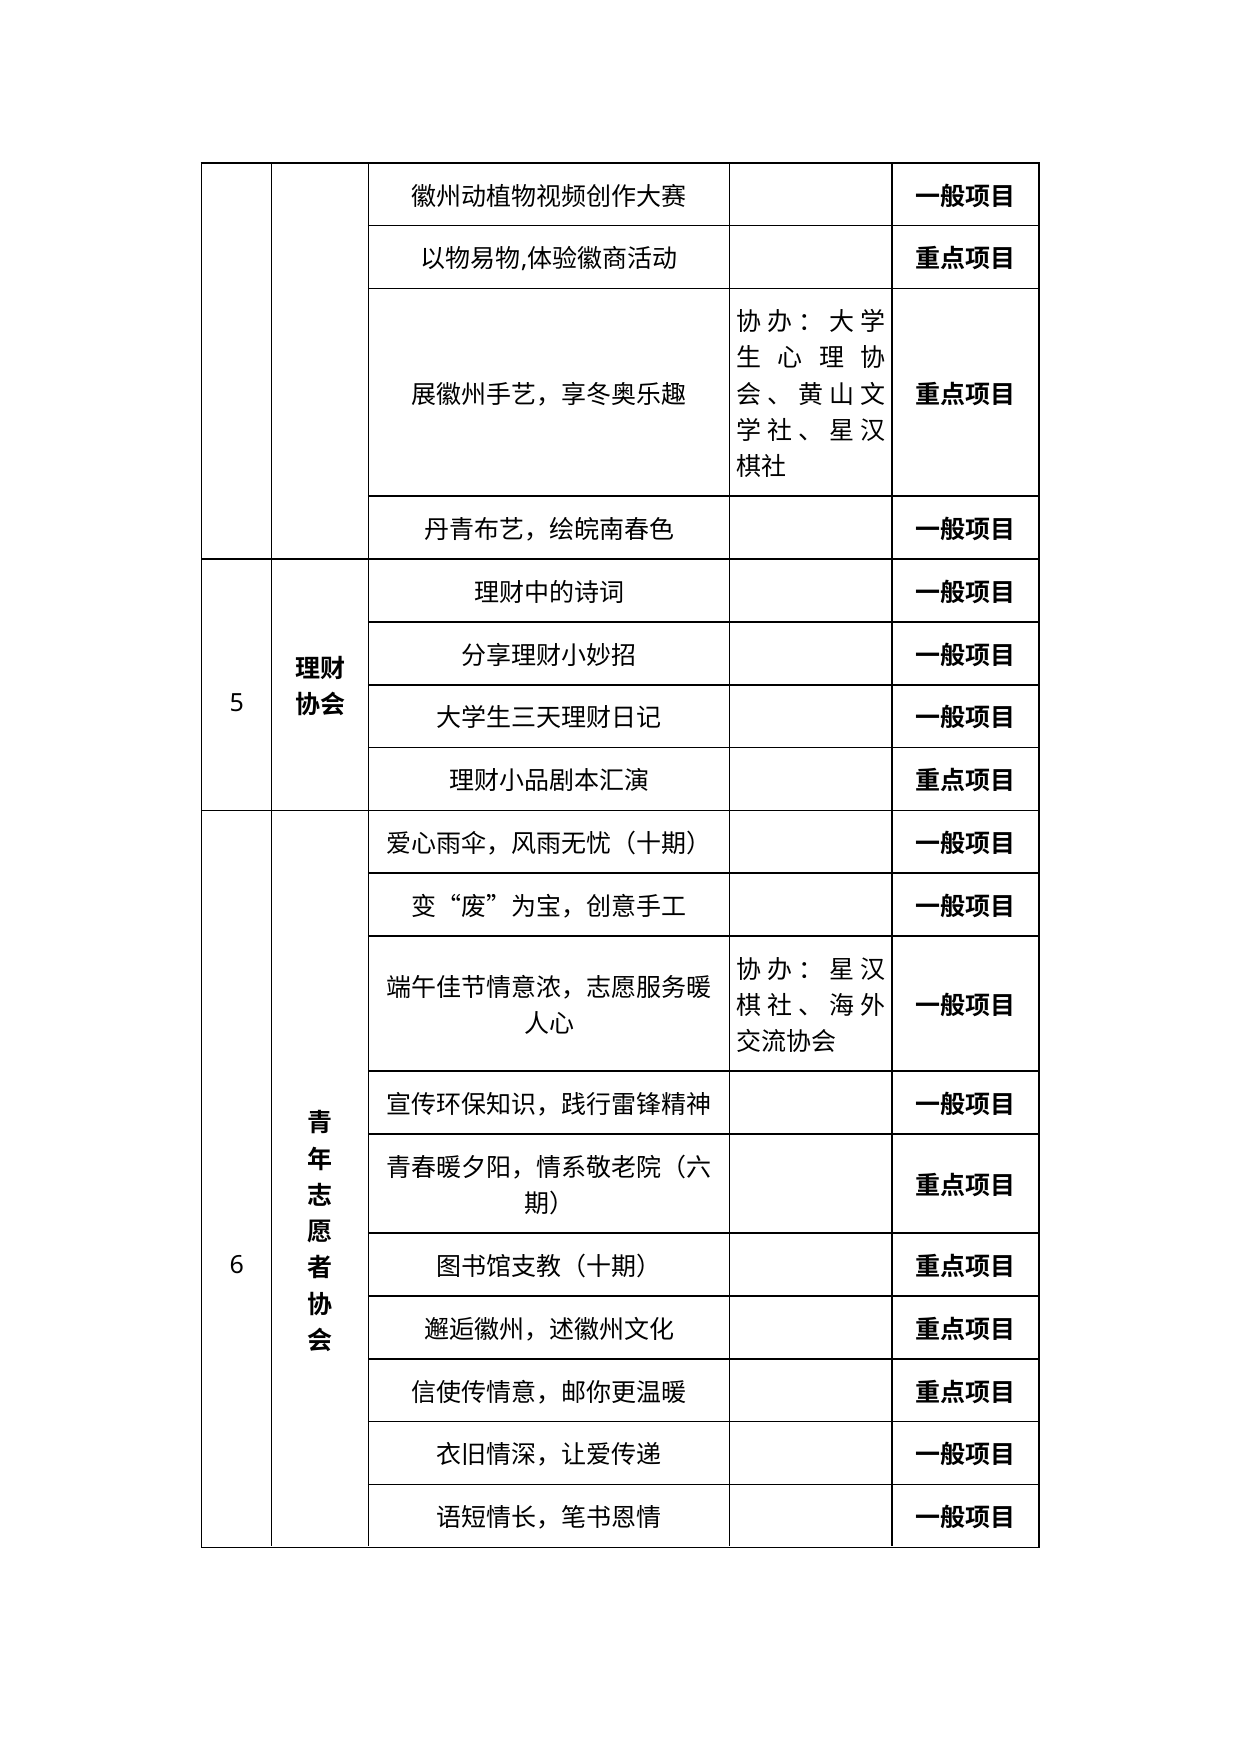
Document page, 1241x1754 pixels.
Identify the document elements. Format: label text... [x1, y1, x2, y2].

table_cell 重点项目 [893, 1297, 1038, 1358]
table_cell 语短情长，笔书恩情 [369, 1485, 729, 1546]
table_cell 一般项目 [893, 497, 1038, 558]
table_cell 重点项目 [893, 1135, 1038, 1232]
table_cell 一般项目 [893, 1485, 1038, 1546]
table_cell 理财协会 [272, 560, 368, 809]
table_cell 一般项目 [893, 1422, 1038, 1483]
table_cell 理财小品剧本汇演 [369, 748, 729, 809]
table_cell 大学生三天理财日记 [369, 686, 729, 747]
table_cell 重点项目 [893, 226, 1038, 288]
table_cell 重点项目 [893, 1234, 1038, 1295]
table_cell 5 [202, 560, 271, 809]
table_cell 一般项目 [893, 1072, 1038, 1133]
table_cell 一般项目 [893, 686, 1038, 747]
table_cell 徽州动植物视频创作大赛 [369, 164, 729, 225]
table_cell 青 年 志 愿 者 协 会 [272, 811, 368, 1546]
table_cell 信使传情意，邮你更温暖 [369, 1360, 729, 1421]
table_cell 青春暖夕阳，情系敬老院（六期） [369, 1135, 729, 1232]
table_cell [730, 226, 891, 288]
table_cell 重点项目 [893, 289, 1038, 495]
table_cell 一般项目 [893, 937, 1038, 1070]
table_cell [730, 1485, 891, 1546]
table_cell 重点项目 [893, 748, 1038, 809]
table_cell 协办：大学生心理协会、黄山文学社、星汉棋社 [730, 289, 891, 495]
table_cell [730, 1234, 891, 1295]
table_cell [730, 1422, 891, 1483]
table_cell 邂逅徽州，述徽州文化 [369, 1297, 729, 1358]
table_cell [730, 560, 891, 621]
table_cell 协办：星汉棋社、海外交流协会 [730, 937, 891, 1070]
table_cell 分享理财小妙招 [369, 623, 729, 684]
table_cell 6 [202, 811, 271, 1546]
table_cell 端午佳节情意浓，志愿服务暖人心 [369, 937, 729, 1070]
table_cell [730, 1297, 891, 1358]
table_cell 宣传环保知识，践行雷锋精神 [369, 1072, 729, 1133]
table_cell [730, 497, 891, 558]
table_cell 变“废”为宝，创意手工 [369, 874, 729, 935]
table_cell 展徽州手艺，享冬奥乐趣 [369, 289, 729, 495]
table_cell 一般项目 [893, 874, 1038, 935]
table_cell 理财中的诗词 [369, 560, 729, 621]
table_cell [730, 164, 891, 225]
table_cell 一般项目 [893, 560, 1038, 621]
table_cell [730, 686, 891, 747]
table_cell 重点项目 [893, 1360, 1038, 1421]
table_cell 衣旧情深，让爱传递 [369, 1422, 729, 1483]
table_cell [730, 874, 891, 935]
table_cell [730, 1360, 891, 1421]
table_cell 一般项目 [893, 623, 1038, 684]
table_cell [730, 623, 891, 684]
table_cell 一般项目 [893, 811, 1038, 872]
table_cell [730, 748, 891, 809]
table_cell 一般项目 [893, 164, 1038, 225]
table_cell 图书馆支教（十期） [369, 1234, 729, 1295]
table_cell [730, 1135, 891, 1232]
table_cell 爱心雨伞，风雨无忧（十期） [369, 811, 729, 872]
table_cell [730, 1072, 891, 1133]
table_cell 以物易物,体验徽商活动 [369, 226, 729, 288]
table_cell 丹青布艺，绘皖南春色 [369, 497, 729, 558]
table_cell [730, 811, 891, 872]
